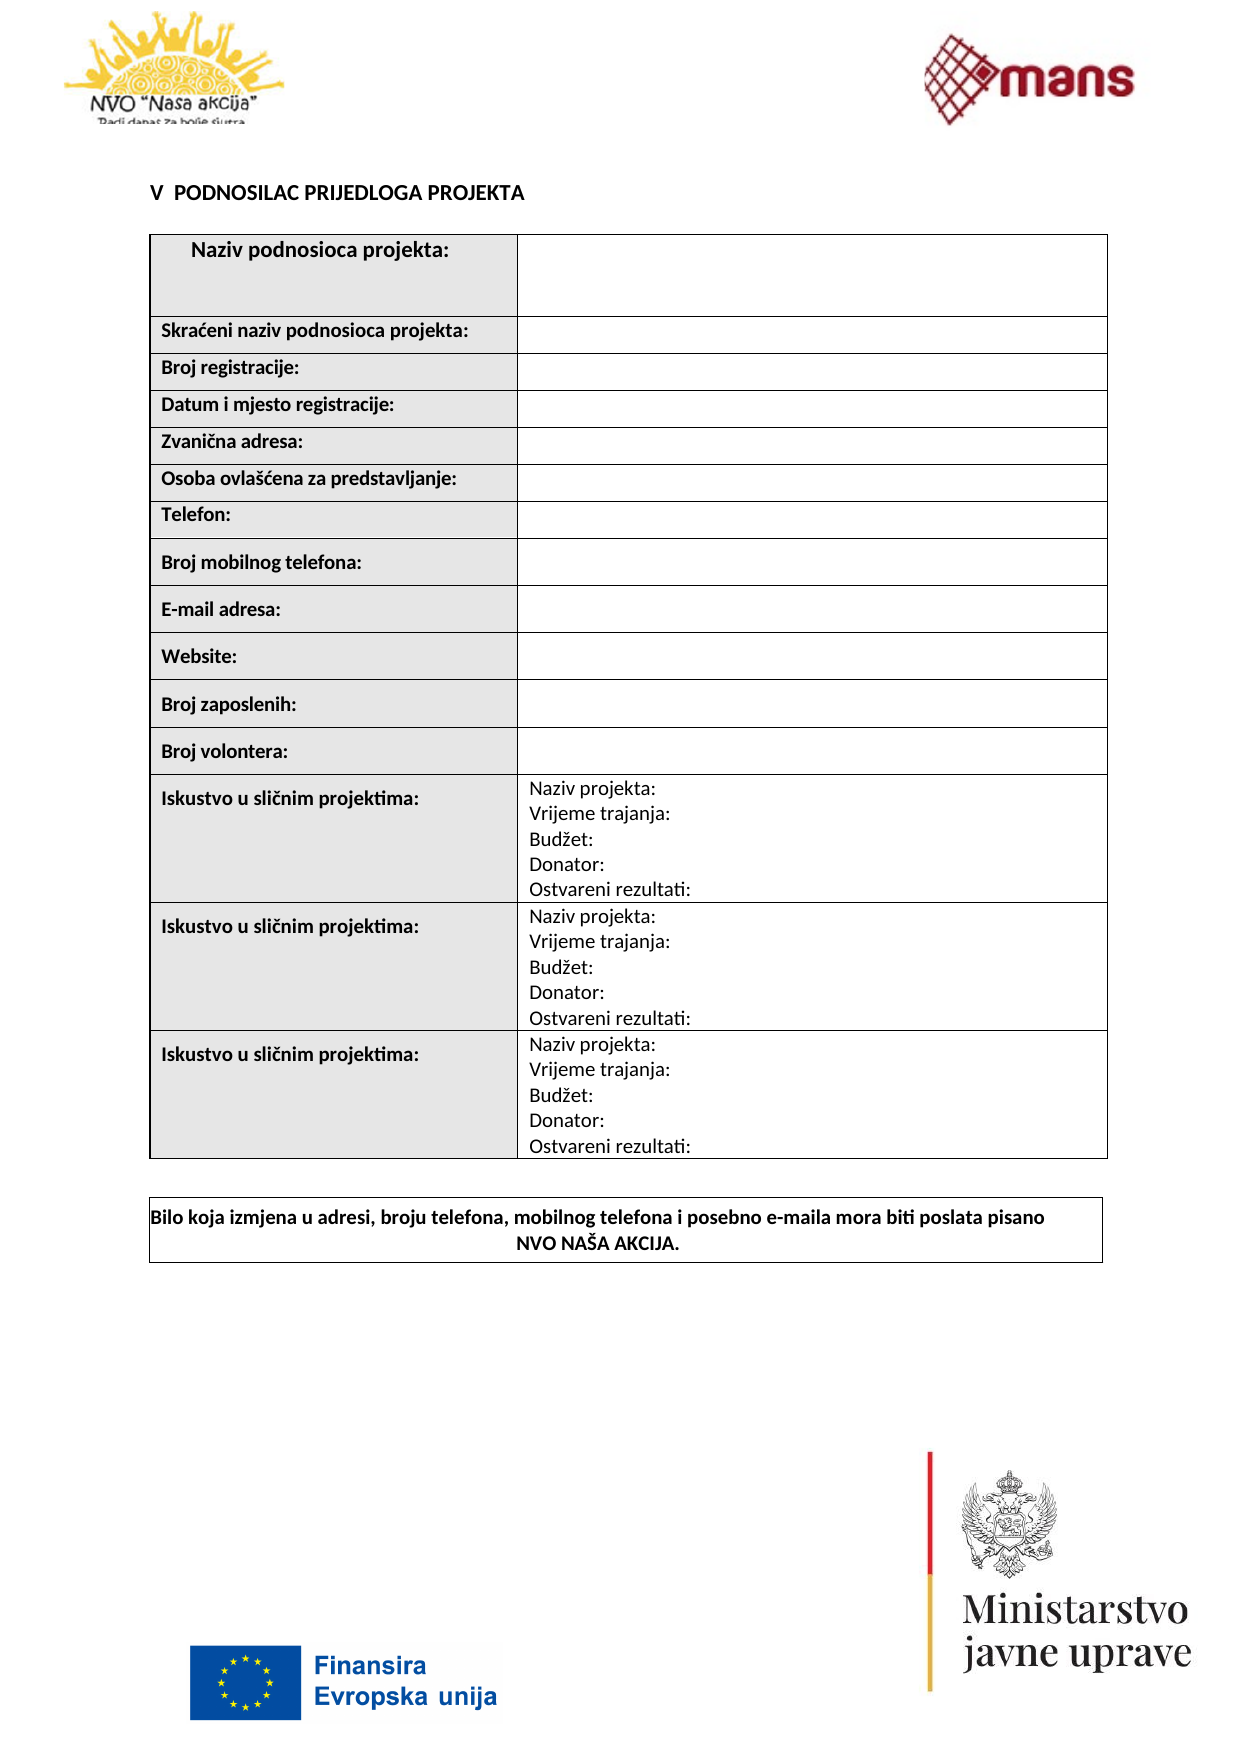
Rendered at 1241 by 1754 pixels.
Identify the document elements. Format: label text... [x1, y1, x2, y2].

picture [875, 1389, 1238, 1752]
table_cell Iskustvo u sličnim projektima: [151, 1031, 517, 1158]
table_cell [518, 465, 1107, 501]
picture [185, 1642, 502, 1724]
table_cell [518, 586, 1107, 632]
table_cell Broj zaposlenih: [151, 680, 517, 727]
table_cell Naziv projekta: Vrijeme trajanja: Budžet: Donator: Ostvareni rezultati: [518, 1031, 1107, 1158]
table_cell [518, 391, 1107, 427]
picture [921, 11, 1157, 143]
table_cell Skraćeni naziv podnosioca projekta: [151, 317, 517, 353]
table_cell Osoba ovlašćena za predstavljanje: [151, 465, 517, 501]
table_cell [518, 539, 1107, 585]
table_cell [518, 354, 1107, 390]
table_cell Telefon: [151, 502, 517, 537]
table_cell Broj volontera: [151, 728, 517, 774]
table_cell [518, 502, 1107, 537]
table_header [518, 235, 1107, 316]
text V PODNOSILAC PRIJEDLOGA PROJEKTA [150, 178, 1090, 206]
table_cell Broj mobilnog telefona: [151, 539, 517, 585]
table_cell [518, 633, 1107, 679]
table_cell Broj registracije: [151, 354, 517, 390]
table_cell [518, 428, 1107, 464]
table_cell Iskustvo u sličnim projektima: [151, 903, 517, 1030]
table_cell Website: [151, 633, 517, 679]
table_cell [518, 680, 1107, 727]
table_cell Naziv projekta: Vrijeme trajanja: Budžet: Donator: Ostvareni rezultati: [518, 775, 1107, 902]
table_cell E-mail adresa: [151, 586, 517, 632]
table_cell [518, 317, 1107, 353]
table_cell Datum i mjesto registracije: [151, 391, 517, 427]
table_header Naziv podnosioca projekta: [151, 235, 517, 316]
table_cell Iskustvo u sličnim projektima: [151, 775, 517, 902]
table_cell Zvanična adresa: [151, 428, 517, 464]
table_cell [518, 728, 1107, 774]
text Bilo koja izmjena u adresi, broju telefona, mobilnog telefona i posebno e-maila mora biti poslata pisano NVO NAŠA AKCIJA. [150, 1198, 1102, 1262]
table_cell Naziv projekta: Vrijeme trajanja: Budžet: Donator: Ostvareni rezultati: [518, 903, 1107, 1030]
picture [62, 11, 285, 123]
